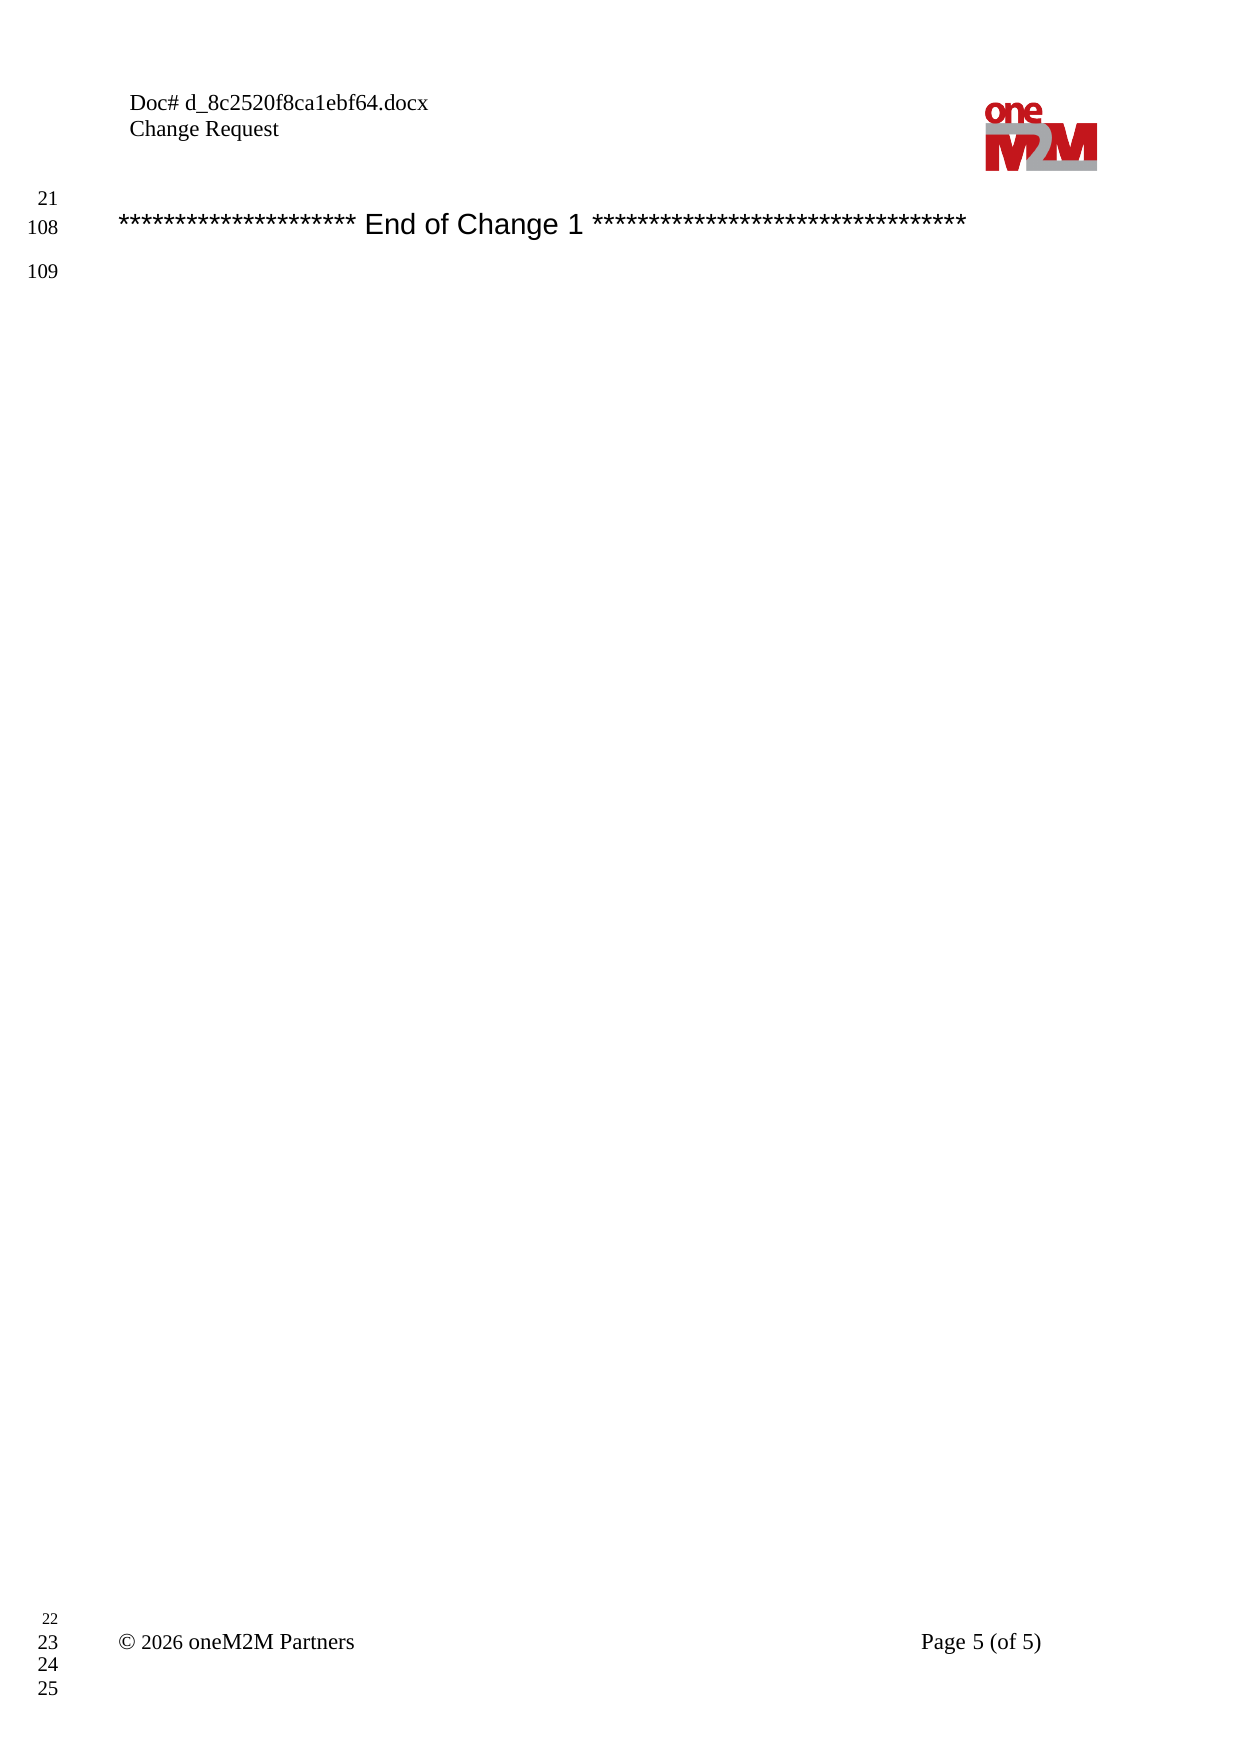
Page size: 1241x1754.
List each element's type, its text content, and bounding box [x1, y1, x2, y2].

picture [971, 88, 1111, 186]
subtitle ********************* End of Change 1 ********************************* [118, 207, 1122, 241]
